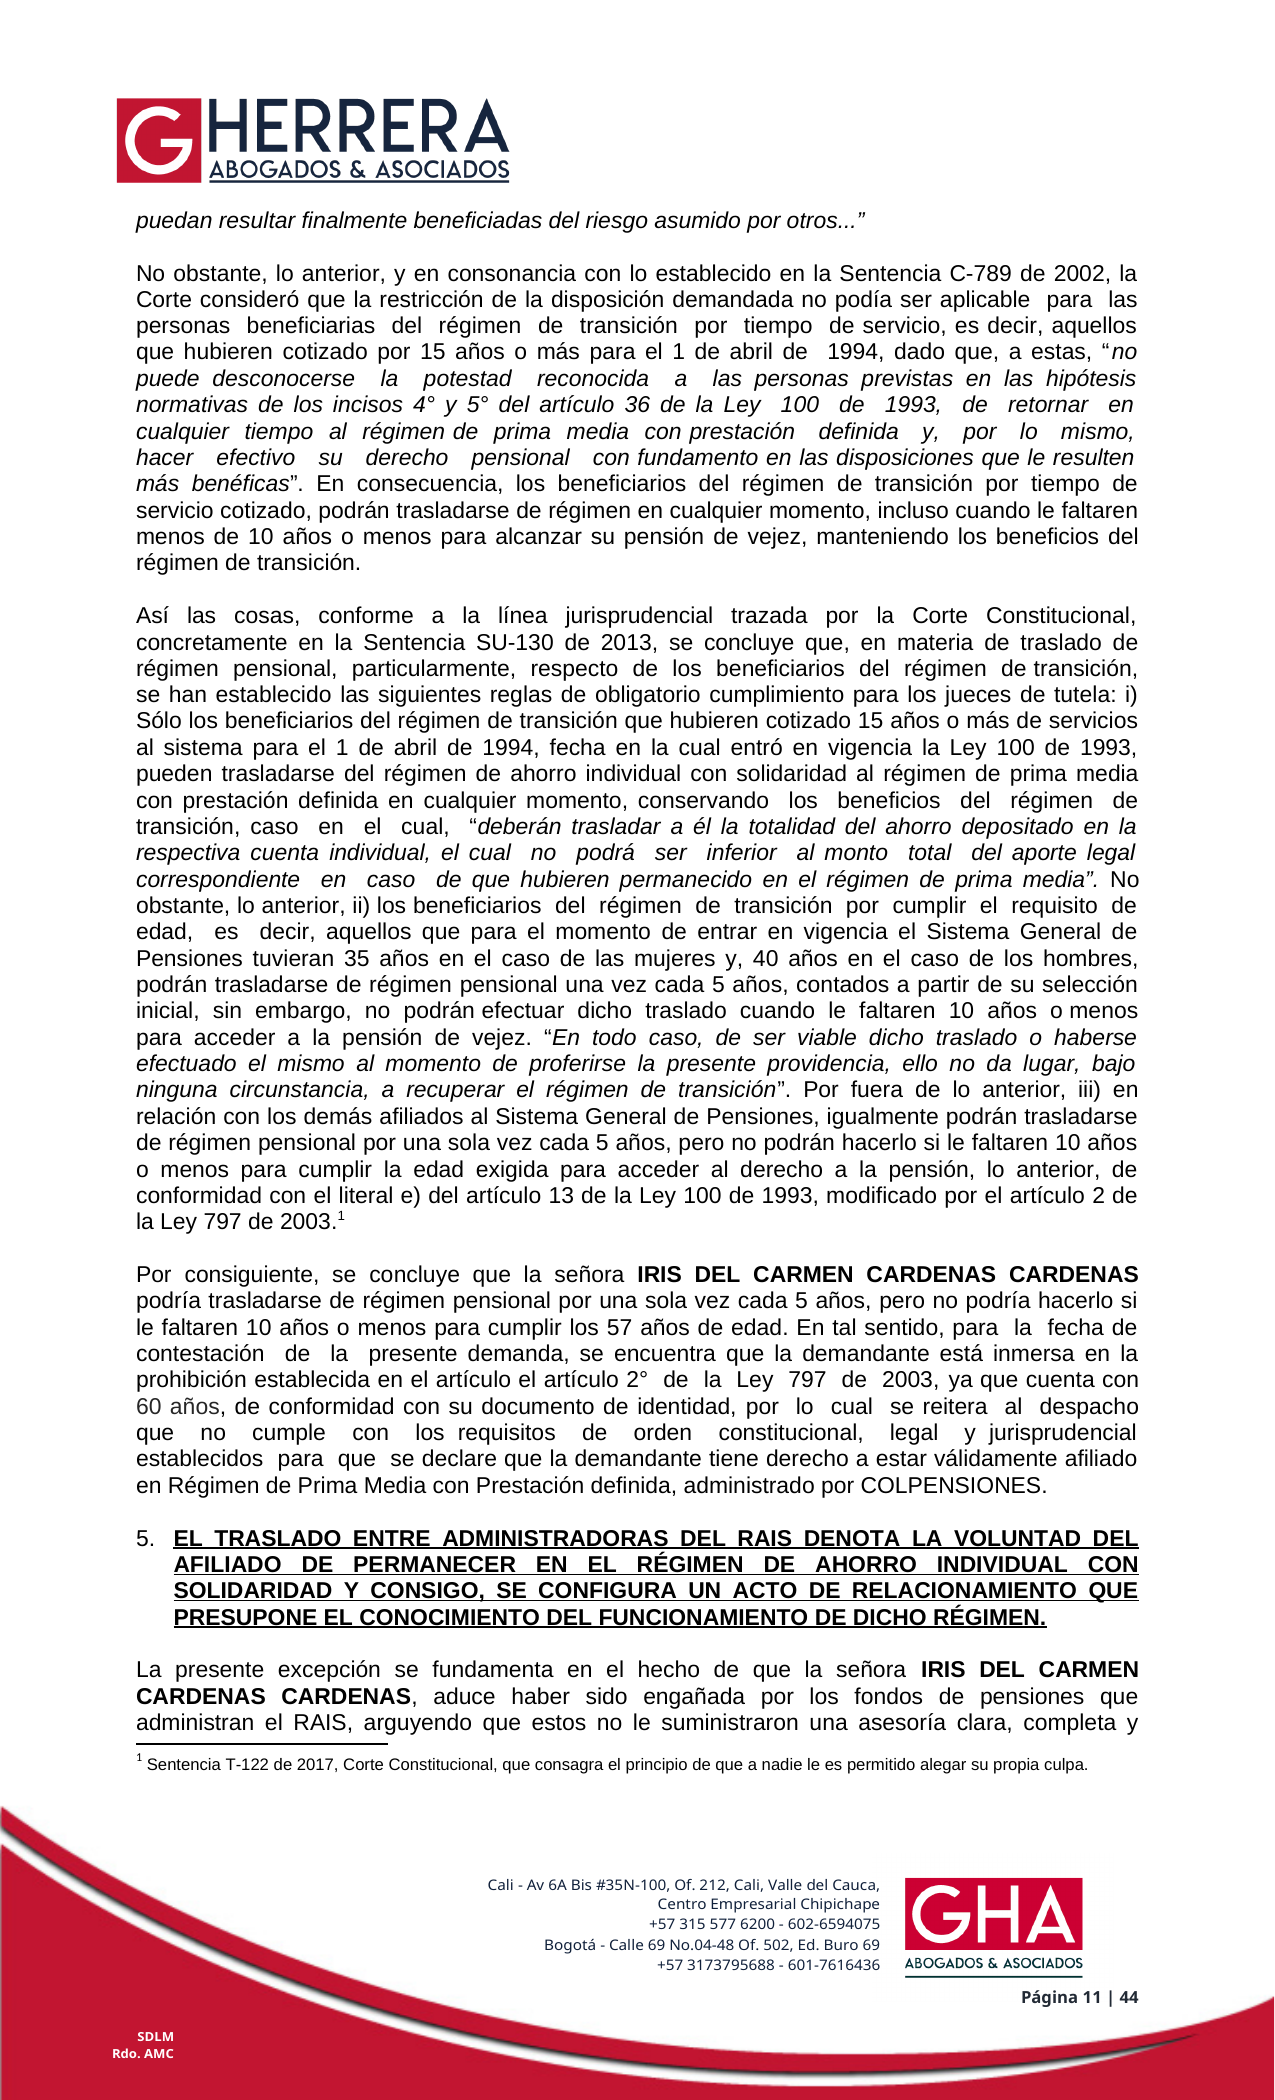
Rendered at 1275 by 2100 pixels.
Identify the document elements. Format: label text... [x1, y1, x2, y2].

picture [96, 75, 529, 206]
list EL TRASLADO ENTRE ADMINISTRADORAS DEL RAIS DENOTA LA VOLUNTAD DEL AFILIADO DE PERMANECER EN EL RÉGIMEN DE AHORRO INDIVIDUAL CON SOLIDARIDAD Y CONSIGO, SE CONFIGURA UN ACTO DE RELACIONAMIENTO QUE PRESUPONE EL CONOCIMIENTO DEL FUNCIONAMIENTO DE DICHO RÉGIMEN. [136, 1524, 1139, 1630]
text Así las cosas, conforme a la línea jurisprudencial trazada por la Corte Constitucional, concretamente en la Sentencia SU-130 de 2013, se concluye que, en materia de traslado de régimen pensional, particularmente, respecto de los beneficiarios del régimen de transición, se han establecido las siguientes reglas de obligatorio cumplimiento para los jueces de tutela: i) Sólo los beneficiarios del régimen de transición que hubieren cotizado 15 años o más de servicios al sistema para el 1 de abril de 1994, fecha en la cual entró en vigencia la Ley 100 de 1993, pueden trasladarse del régimen de ahorro individual con solidaridad al régimen de prima media con prestación definida en cualquier momento, conservando los beneficios del régimen de transición, caso en el cual, “deberán trasladar a él la totalidad del ahorro depositado en la respectiva cuenta individual, el cual no podrá ser inferior al monto total del aporte legal correspondiente en caso de que hubieren permanecido en el régimen de prima media”. No obstante, lo anterior, ii) los beneficiarios del régimen de transición por cumplir el requisito de edad, es decir, aquellos que para el momento de entrar en vigencia el Sistema General de Pensiones tuvieran 35 años en el caso de las mujeres y, 40 años en el caso de los hombres, podrán trasladarse de régimen pensional una vez cada 5 años, contados a partir de su selección inicial, sin embargo, no podrán efectuar dicho traslado cuando le faltaren 10 años o menos para acceder a la pensión de vejez. “En todo caso, de ser viable dicho traslado o haberse efectuado el mismo al momento de proferirse la presente providencia, ello no da lugar, bajo ninguna circunstancia, a recuperar el régimen de transición”. Por fuera de lo anterior, iii) en relación con los demás afiliados al Sistema General de Pensiones, igualmente podrán trasladarse de régimen pensional por una sola vez cada 5 años, pero no podrán hacerlo si le faltaren 10 años o menos para cumplir la edad exigida para acceder al derecho a la pensión, lo anterior, de conformidad con el literal e) del artículo 13 de la Ley 100 de 1993, modificado por el artículo 2 de la Ley 797 de 2003. [136, 602, 1139, 1234]
text Por consiguiente, se concluye que la señora IRIS DEL CARMEN CARDENAS CARDENAS podría trasladarse de régimen pensional por una sola vez cada 5 años, pero no podría hacerlo si le faltaren 10 años o menos para cumplir los 57 años de edad. En tal sentido, para la fecha de contestación de la presente demanda, se encuentra que la demandante está inmersa en la prohibición establecida en el artículo el artículo 2° de la Ley 797 de 2003, ya que cuenta con 60 años, de conformidad con su documento de identidad, por lo cual se reitera al despacho que no cumple con los requisitos de orden constitucional, legal y jurisprudencial establecidos para que se declare que la demandante tiene derecho a estar válidamente afiliado en Régimen de Prima Media con Prestación definida, administrado por COLPENSIONES. [136, 1261, 1139, 1498]
text No obstante, lo anterior, y en consonancia con lo establecido en la Sentencia C-789 de 2002, la Corte consideró que la restricción de la disposición demandada no podía ser aplicable para las personas beneficiarias del régimen de transición por tiempo de servicio, es decir, aquellos que hubieren cotizado por 15 años o más para el 1 de abril de 1994, dado que, a estas, “no puede desconocerse la potestad reconocida a las personas previstas en las hipótesis normativas de los incisos 4° y 5° del artículo 36 de la Ley 100 de 1993, de retornar en cualquier tiempo al régimen de prima media con prestación definida y, por lo mismo, hacer efectivo su derecho pensional con fundamento en las disposiciones que le resulten más benéficas”. En consecuencia, los beneficiarios del régimen de transición por tiempo de servicio cotizado, podrán trasladarse de régimen en cualquier momento, incluso cuando le faltaren menos de 10 años o menos para alcanzar su pensión de vejez, manteniendo los beneficios del régimen de transición. [136, 259, 1139, 576]
picture [0, 1793, 1275, 2100]
